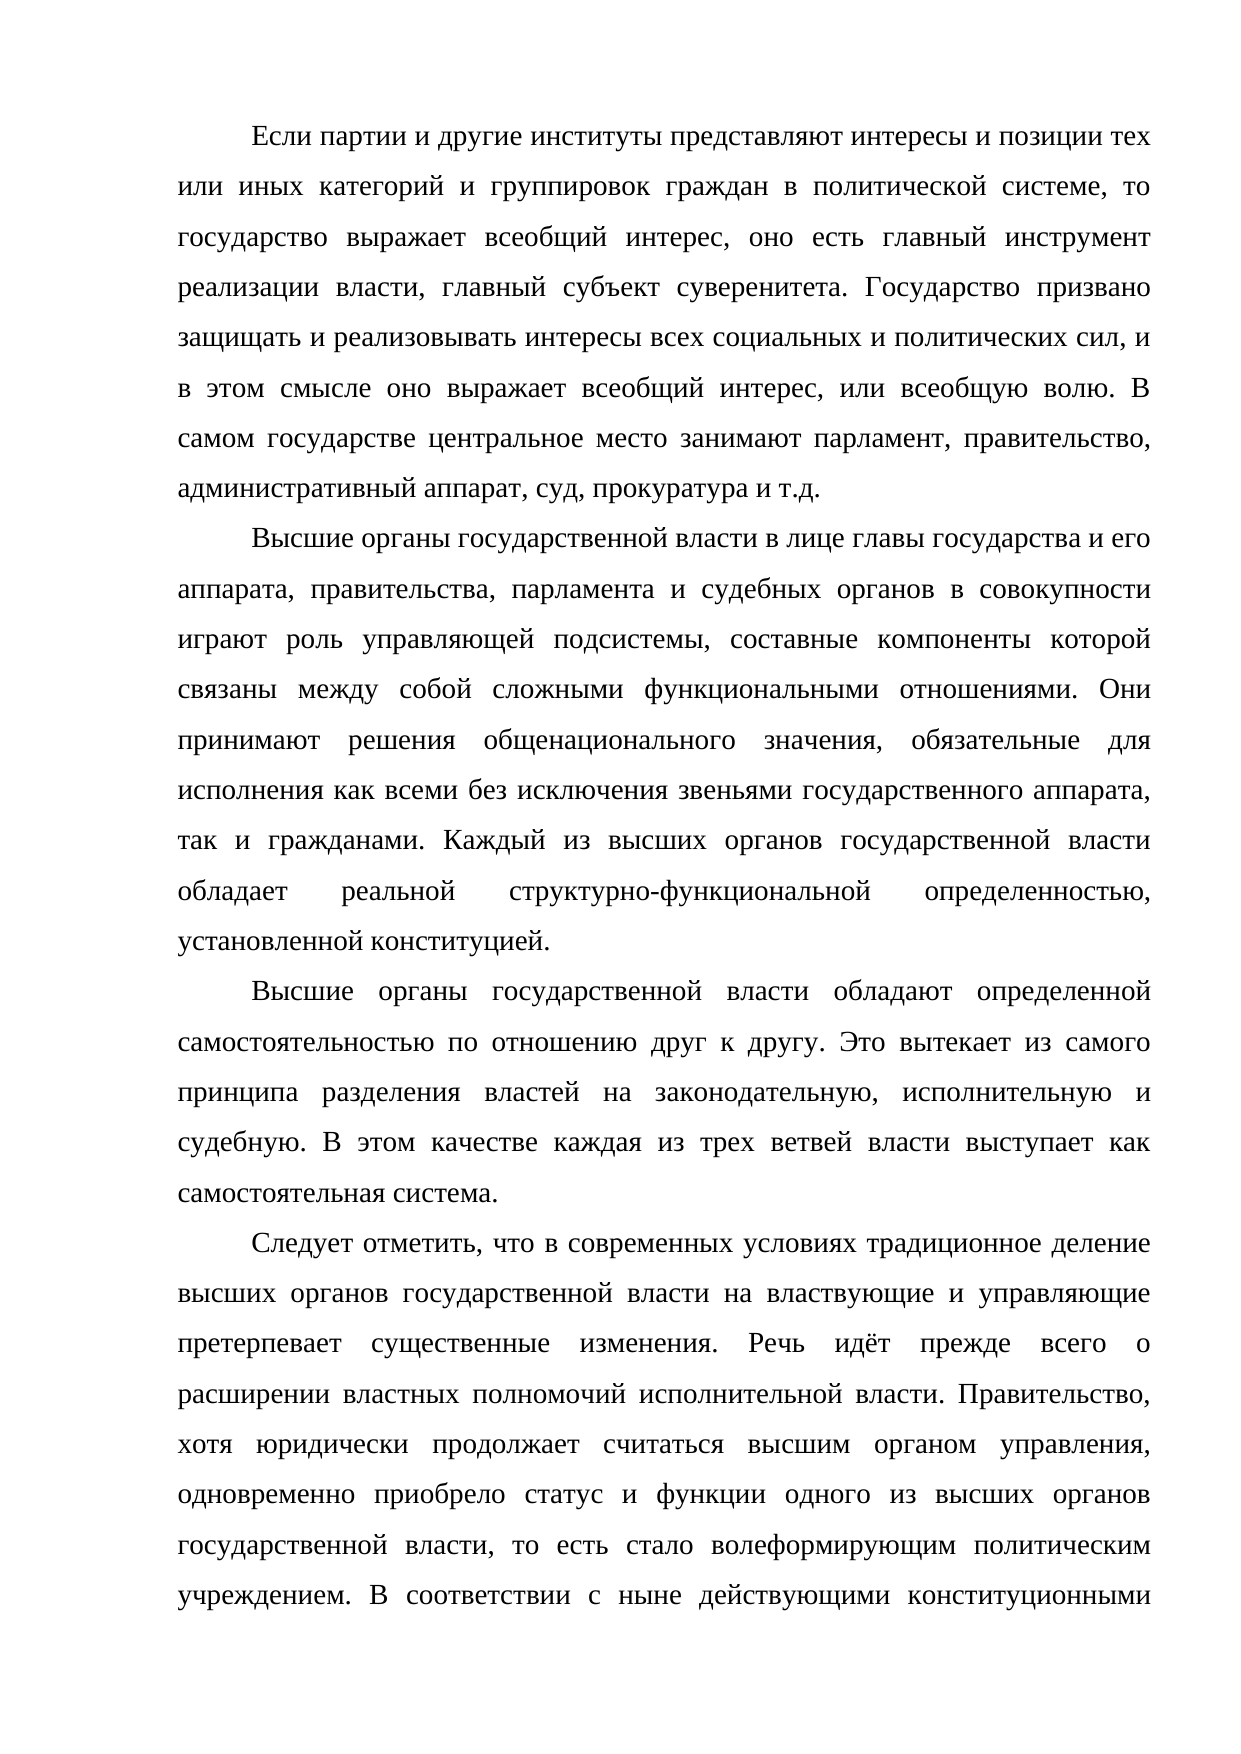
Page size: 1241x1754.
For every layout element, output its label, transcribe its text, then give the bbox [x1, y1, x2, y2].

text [177, 1225, 1152, 1611]
text Высшие органы государственной власти обладают определенной самостоятельностью по отношению друг к другу. Это вытекает из самого принципа разделения властей на законодательную, исполнительную и судебную. В этом качестве каждая из трех ветвей власти выступает как самостоятельная система. [177, 973, 1152, 1208]
text Если партии и другие институты представляют интересы и позиции тех или иных категорий и группировок граждан в политической системе, то государство выражает всеобщий интерес, оно есть главный инструмент реализации власти, главный субъект суверенитета. Государство призвано защищать и реализовывать интересы всех социальных и политических сил, и в этом смысле оно выражает всеобщий интерес, или всеобщую волю. В самом государстве центральное место занимают парламент, правительство, административный аппарат, суд, прокуратура и т.д. [177, 118, 1152, 504]
text Высшие органы государственной власти в лице главы государства и его аппарата, правительства, парламента и судебных органов в совокупности играют роль управляющей подсистемы, составные компоненты которой связаны между собой сложными функциональными отношениями. Они принимают решения общенационального значения, обязательные для исполнения как всеми без исключения звеньями государственного аппарата, так и гражданами. Каждый из высших органов государственной власти обладает реальной структурно-функциональной определенностью, установленной конституцией. [177, 521, 1152, 957]
